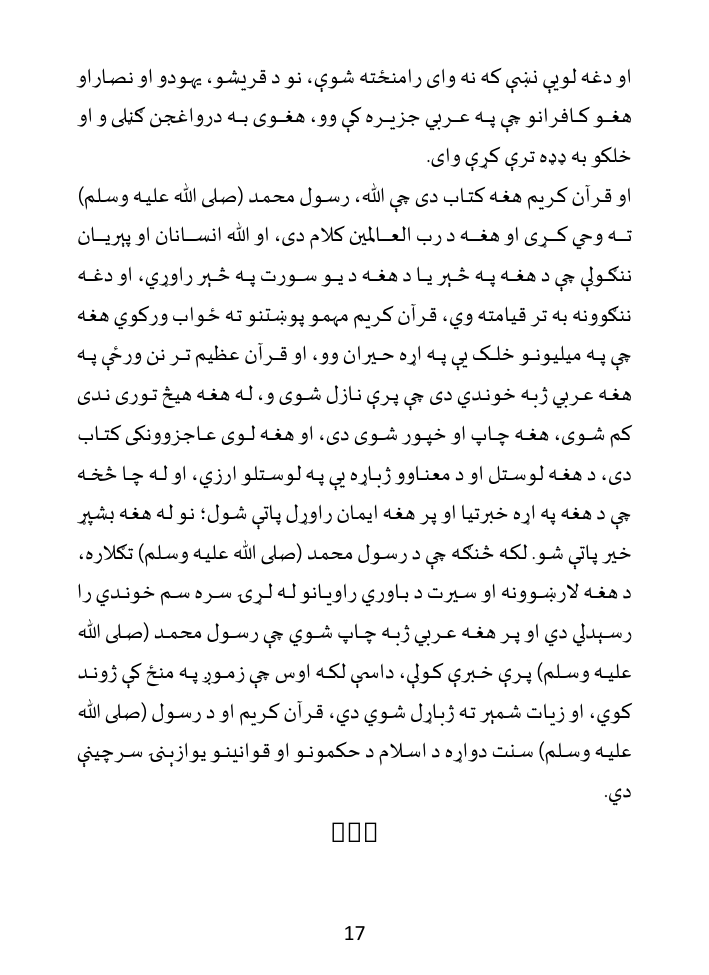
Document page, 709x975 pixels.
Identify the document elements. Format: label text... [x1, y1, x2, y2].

text  [77, 813, 632, 850]
text او قرآن کريم هغه کتاب دی چې الله، رسول محمد (صلی الله عليه وسلم) ته وحي کړی او هغه د رب العالمين کلام دی، او الله انسانان او پېريان ننګولې چې د هغه په څېر يا د هغه د يو سورت په څېر راوړي، او دغه ننګوونه به تر قيامته وي، قرآن کريم مهمو پوښتنو ته ځواب ورکوي هغه چې په ميليونو خلک يې په اړه حيران وو، او قرآن عظيم تر نن ورځې په هغه عربي ژبه خوندي دی چې پرې نازل شوی و، له هغه هيڅ توری ندی کم شوی، هغه چاپ او خپور شوی دی، او هغه لوی عاجزوونکی کتاب دی، د هغه لوستل او د معناوو ژباړه يې په لوستلو ارزي، او له چا څخه چې د هغه په اړه خبرتيا او پر هغه ايمان راوړل پاتې شول؛ نو له هغه بشپړ خير پاتې شو. لکه څنګه چې د رسول محمد (صلی الله عليه وسلم) تګلاره، د هغه لارښوونه او سيرت د باوري راويانو له لړۍ سره سم خوندي را رسېدلي دي او پر هغه عربي ژبه چاپ شوي چې رسول محمد (صلی الله عليه وسلم) پرې خبرې کولې، داسې لکه اوس چې زموږ په منځ کې ژوند کوي، او زيات شمېر ته ژباړل شوي دي، قرآن کريم او د رسول (صلی الله عليه وسلم) سنت دواړه د اسلام د حکمونو او قوانينو يوازېنۍ سرچينې دي. [77, 178, 632, 811]
text او دغه لویې نښې که نه وای رامنځته شوې، نو د قريشو، يهودو او نصاراو هغو کافرانو چې په عربي جزيره کې وو، هغوی به درواغجن ګڼلی و او خلکو به ډډه ترې کړې وای. [77, 59, 632, 176]
